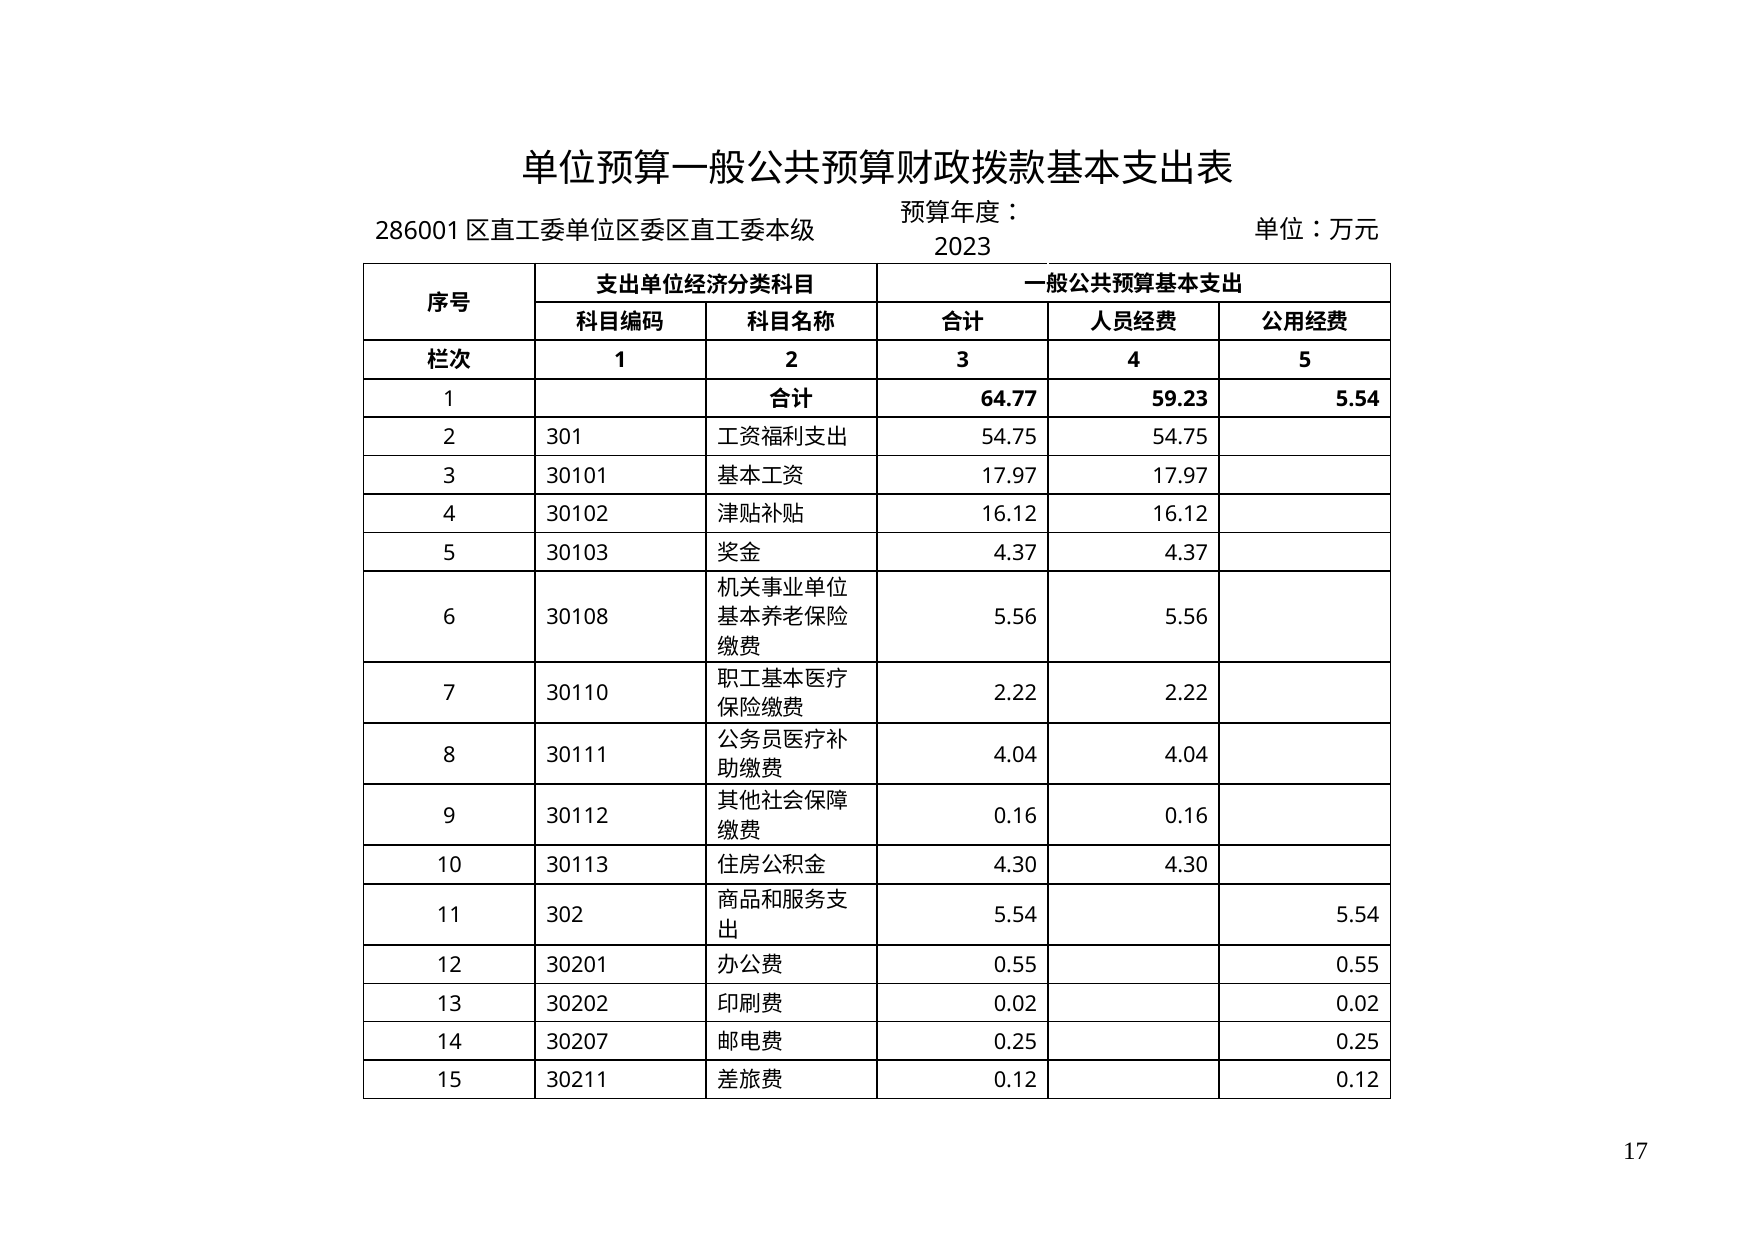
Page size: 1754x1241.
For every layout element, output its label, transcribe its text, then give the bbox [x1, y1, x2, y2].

table_cell 30113 [536, 846, 705, 883]
table_cell 0.12 [1220, 1061, 1390, 1098]
table_cell 59.23 [1049, 380, 1218, 416]
table_cell [1220, 533, 1390, 570]
table_cell 0.16 [1049, 785, 1218, 844]
table_cell 5.56 [1049, 572, 1218, 661]
table_cell 序号 [364, 264, 534, 339]
table_cell [1220, 724, 1390, 783]
table_cell 17.97 [1049, 456, 1218, 493]
table_cell 64.77 [878, 380, 1047, 416]
table_cell [1220, 846, 1390, 883]
table_cell 职工基本医疗保险缴费 [707, 663, 876, 722]
table_cell 0.55 [1220, 946, 1390, 982]
table_cell 4.30 [1049, 846, 1218, 883]
table_cell 5 [1220, 341, 1390, 378]
table_cell 15 [364, 1061, 534, 1098]
table_cell [1220, 785, 1390, 844]
table_cell [1049, 984, 1218, 1021]
table_cell [1220, 572, 1390, 661]
table_cell 邮电费 [707, 1022, 876, 1059]
table_cell 基本工资 [707, 456, 876, 493]
table_cell 商品和服务支出 [707, 885, 876, 944]
table_cell 5 [364, 533, 534, 570]
table_cell 30108 [536, 572, 705, 661]
table_cell 机关事业单位基本养老保险缴费 [707, 572, 876, 661]
table_cell [1049, 946, 1218, 982]
table_cell 津贴补贴 [707, 495, 876, 532]
table_cell 合计 [878, 303, 1047, 339]
table_cell 17.97 [878, 456, 1047, 493]
table_cell 4 [364, 495, 534, 532]
table_cell 9 [364, 785, 534, 844]
table_cell 公务员医疗补助缴费 [707, 724, 876, 783]
table_cell 30101 [536, 456, 705, 493]
table_cell 科目名称 [707, 303, 876, 339]
table_cell 1 [536, 341, 705, 378]
table_cell 10 [364, 846, 534, 883]
table_cell 其他社会保障缴费 [707, 785, 876, 844]
table_cell 2.22 [1049, 663, 1218, 722]
table_cell 工资福利支出 [707, 418, 876, 455]
table_header 286001区直工委单位区委区直工委本级 [364, 195, 876, 262]
table_cell 支出单位经济分类科目 [536, 264, 876, 301]
table_cell [1220, 456, 1390, 493]
table_cell 4.37 [1049, 533, 1218, 570]
table_cell 合计 [707, 380, 876, 416]
table_cell 5.56 [878, 572, 1047, 661]
table_cell 7 [364, 663, 534, 722]
table_cell 30102 [536, 495, 705, 532]
table_cell 5.54 [1220, 380, 1390, 416]
table_cell 54.75 [1049, 418, 1218, 455]
table_cell 差旅费 [707, 1061, 876, 1098]
table_cell 30202 [536, 984, 705, 1021]
table_cell 301 [536, 418, 705, 455]
table_cell 30201 [536, 946, 705, 982]
table_cell 4 [1049, 341, 1218, 378]
table_cell 2 [364, 418, 534, 455]
table_cell [1220, 663, 1390, 722]
table_header 预算年度：2023 [878, 195, 1047, 262]
table_cell 54.75 [878, 418, 1047, 455]
table_header 单位：万元 [1049, 195, 1390, 262]
table_cell 0.02 [878, 984, 1047, 1021]
table_cell 302 [536, 885, 705, 944]
table_cell 科目编码 [536, 303, 705, 339]
table_cell 12 [364, 946, 534, 982]
table_cell 5.54 [1220, 885, 1390, 944]
table_cell 3 [878, 341, 1047, 378]
table_cell 8 [364, 724, 534, 783]
table_cell 30103 [536, 533, 705, 570]
table_cell 印刷费 [707, 984, 876, 1021]
table_cell 30112 [536, 785, 705, 844]
table_cell [1049, 1022, 1218, 1059]
table_cell 6 [364, 572, 534, 661]
table_cell 0.25 [1220, 1022, 1390, 1059]
table_cell [1049, 885, 1218, 944]
table_cell 4.04 [1049, 724, 1218, 783]
table_cell 奖金 [707, 533, 876, 570]
table_cell 住房公积金 [707, 846, 876, 883]
table_cell 4.30 [878, 846, 1047, 883]
table_cell 16.12 [878, 495, 1047, 532]
table_cell 4.04 [878, 724, 1047, 783]
table_cell 4.37 [878, 533, 1047, 570]
table_cell 0.02 [1220, 984, 1390, 1021]
table_cell 1 [364, 380, 534, 416]
table_cell 16.12 [1049, 495, 1218, 532]
table_cell 30111 [536, 724, 705, 783]
table_cell 14 [364, 1022, 534, 1059]
table_cell 0.55 [878, 946, 1047, 982]
text 单位预算一般公共预算财政拨款基本支出表 [106, 142, 1648, 193]
table_cell [536, 380, 705, 416]
table_cell [1220, 418, 1390, 455]
table_cell 人员经费 [1049, 303, 1218, 339]
table_cell 一般公共预算基本支出 [878, 264, 1390, 301]
table_cell 11 [364, 885, 534, 944]
table_cell 0.12 [878, 1061, 1047, 1098]
table_cell 办公费 [707, 946, 876, 982]
table_cell 30207 [536, 1022, 705, 1059]
table_cell 0.25 [878, 1022, 1047, 1059]
table_cell 30211 [536, 1061, 705, 1098]
table_cell 公用经费 [1220, 303, 1390, 339]
table_cell 2.22 [878, 663, 1047, 722]
table_cell 13 [364, 984, 534, 1021]
table_cell 5.54 [878, 885, 1047, 944]
table_cell 2 [707, 341, 876, 378]
table_cell 0.16 [878, 785, 1047, 844]
table_cell 30110 [536, 663, 705, 722]
table_cell 3 [364, 456, 534, 493]
table_cell 栏次 [364, 341, 534, 378]
table_cell [1049, 1061, 1218, 1098]
table_cell [1220, 495, 1390, 532]
